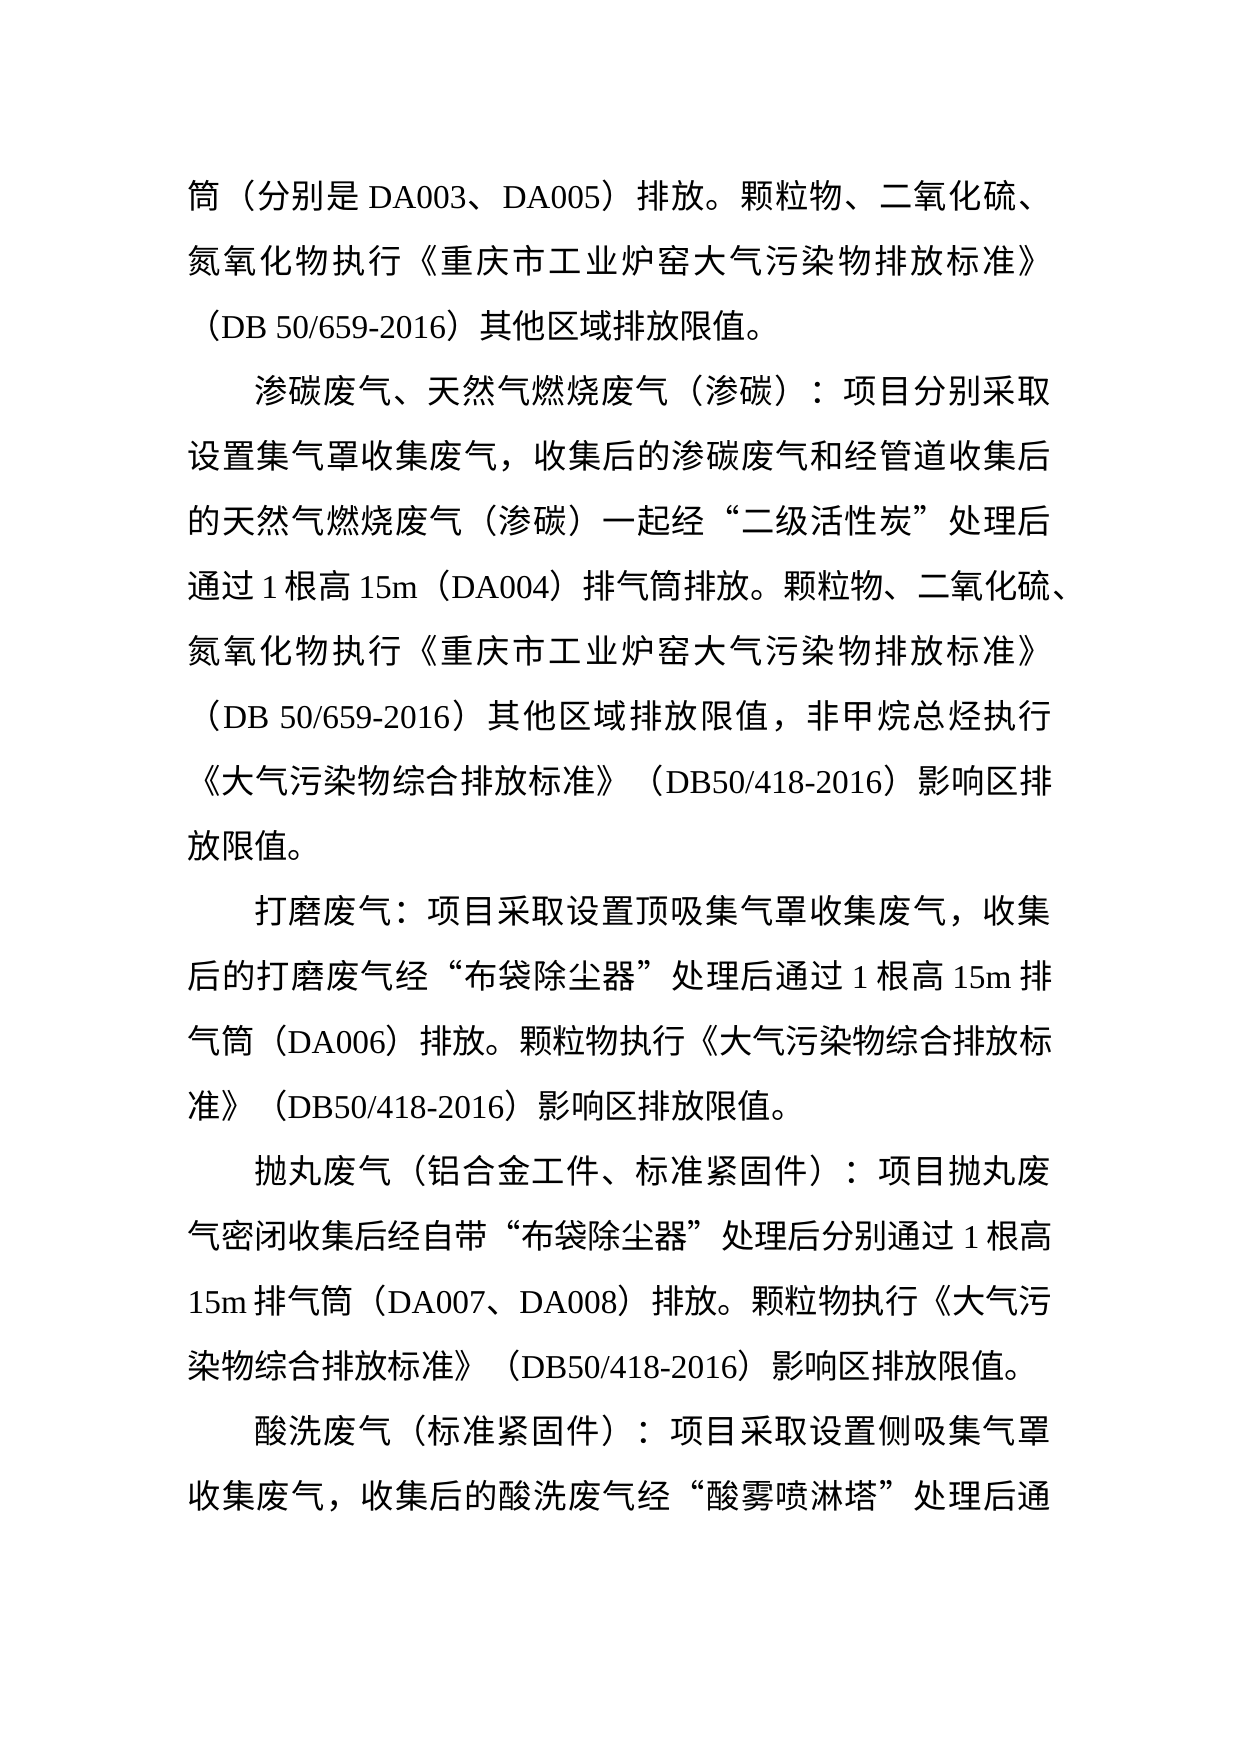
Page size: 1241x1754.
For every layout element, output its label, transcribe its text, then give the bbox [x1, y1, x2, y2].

text 抛丸废气（铝合金工件、标准紧固件）：项目抛丸废气密闭收集后经自带“布袋除尘器”处理后分别通过1根高15m排气筒（DA007、DA008）排放。颗粒物执行《大气污染物综合排放标准》（DB50/418-2016）影响区排放限值。 [187, 1137, 1053, 1397]
text 渗碳废气、天然气燃烧废气（渗碳）：项目分别采取设置集气罩收集废气，收集后的渗碳废气和经管道收集后的天然气燃烧废气（渗碳）一起经“二级活性炭”处理后通过1根高15m（DA004）排气筒排放。颗粒物、二氧化硫、氮氧化物执行《重庆市工业炉窑大气污染物排放标准》（DB 50/659-2016）其他区域排放限值，非甲烷总烃执行《大气污染物综合排放标准》（DB50/418-2016）影响区排放限值。 [187, 357, 1053, 877]
text 打磨废气：项目采取设置顶吸集气罩收集废气，收集后的打磨废气经“布袋除尘器”处理后通过1根高15m排气筒（DA006）排放。颗粒物执行《大气污染物综合排放标准》（DB50/418-2016）影响区排放限值。 [187, 877, 1053, 1137]
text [187, 162, 1053, 357]
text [187, 1397, 1053, 1527]
